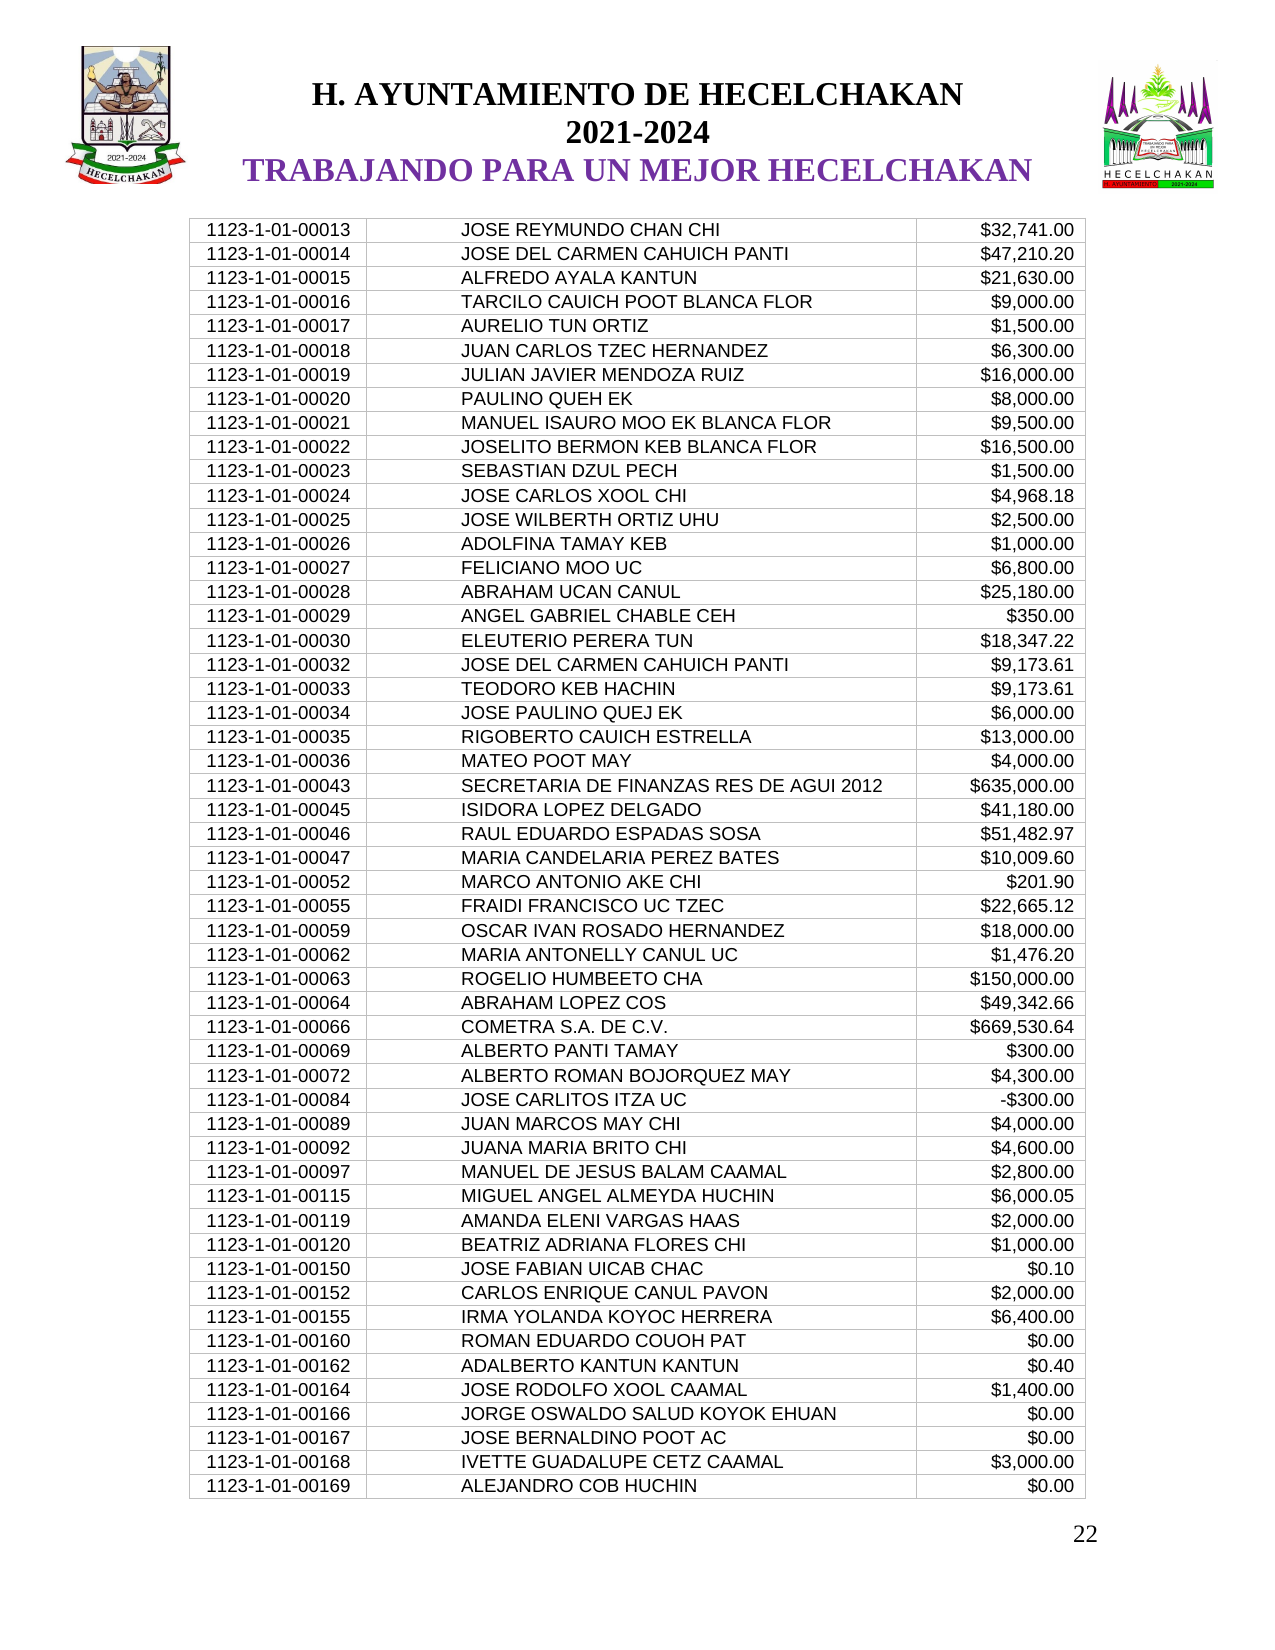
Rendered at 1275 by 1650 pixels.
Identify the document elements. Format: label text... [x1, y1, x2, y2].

table_cell JOSE FABIAN UICAB CHAC [367, 1258, 916, 1281]
table_cell 1123-1-01-00028 [190, 581, 366, 604]
table_cell $1,000.00 [917, 1234, 1085, 1257]
table_cell $1,000.00 [917, 533, 1085, 556]
table_cell ELEUTERIO PERERA TUN [367, 629, 916, 652]
table_cell 1123-1-01-00169 [190, 1475, 366, 1498]
table_cell ALBERTO PANTI TAMAY [367, 1040, 916, 1063]
table_cell $18,347.22 [917, 629, 1085, 652]
table_cell $21,630.00 [917, 267, 1085, 290]
table_cell JUAN MARCOS MAY CHI [367, 1113, 916, 1136]
table_cell $8,000.00 [917, 388, 1085, 411]
table_cell JOSE BERNALDINO POOT AC [367, 1427, 916, 1450]
table_cell $6,000.05 [917, 1185, 1085, 1208]
table_cell $16,000.00 [917, 364, 1085, 387]
table_cell $9,000.00 [917, 291, 1085, 314]
table_cell 1123-1-01-00072 [190, 1064, 366, 1087]
table_cell 1123-1-01-00017 [190, 315, 366, 338]
table_cell $9,173.61 [917, 654, 1085, 677]
table_cell $0.00 [917, 1475, 1085, 1498]
table_cell $9,173.61 [917, 678, 1085, 701]
table_cell CARLOS ENRIQUE CANUL PAVON [367, 1282, 916, 1305]
table_cell JULIAN JAVIER MENDOZA RUIZ [367, 364, 916, 387]
table_cell 1123-1-01-00013 [190, 219, 366, 242]
table_cell $32,741.00 [917, 219, 1085, 242]
table_cell JOSE DEL CARMEN CAHUICH PANTI [367, 654, 916, 677]
table_cell OSCAR IVAN ROSADO HERNANDEZ [367, 919, 916, 942]
table_cell 1123-1-01-00023 [190, 460, 366, 483]
table_cell 1123-1-01-00064 [190, 992, 366, 1015]
table_cell $0.00 [917, 1427, 1085, 1450]
table_cell 1123-1-01-00032 [190, 654, 366, 677]
table_cell 1123-1-01-00055 [190, 895, 366, 918]
table_cell ADOLFINA TAMAY KEB [367, 533, 916, 556]
table_cell 1123-1-01-00034 [190, 702, 366, 725]
table_cell $6,000.00 [917, 702, 1085, 725]
table_cell TARCILO CAUICH POOT BLANCA FLOR [367, 291, 916, 314]
table_cell 1123-1-01-00035 [190, 726, 366, 749]
table_cell ALEJANDRO COB HUCHIN [367, 1475, 916, 1498]
table_cell $1,476.20 [917, 944, 1085, 967]
table_cell 1123-1-01-00025 [190, 509, 366, 532]
table_cell 1123-1-01-00016 [190, 291, 366, 314]
picture [58, 46, 196, 184]
table_cell BEATRIZ ADRIANA FLORES CHI [367, 1234, 916, 1257]
table_cell ABRAHAM UCAN CANUL [367, 581, 916, 604]
table_cell 1123-1-01-00033 [190, 678, 366, 701]
table_cell $300.00 [917, 1040, 1085, 1063]
table_cell -$300.00 [917, 1089, 1085, 1112]
table_cell AURELIO TUN ORTIZ [367, 315, 916, 338]
table_cell JUAN CARLOS TZEC HERNANDEZ [367, 339, 916, 362]
table_cell ROMAN EDUARDO COUOH PAT [367, 1330, 916, 1353]
table_cell 1123-1-01-00020 [190, 388, 366, 411]
table_cell JUANA MARIA BRITO CHI [367, 1137, 916, 1160]
table_cell ADALBERTO KANTUN KANTUN [367, 1354, 916, 1377]
table_cell RIGOBERTO CAUICH ESTRELLA [367, 726, 916, 749]
table_cell $3,000.00 [917, 1451, 1085, 1474]
table_cell ABRAHAM LOPEZ COS [367, 992, 916, 1015]
table_cell $2,500.00 [917, 509, 1085, 532]
table_cell 1123-1-01-00092 [190, 1137, 366, 1160]
table_cell $25,180.00 [917, 581, 1085, 604]
table_cell JOSE PAULINO QUEJ EK [367, 702, 916, 725]
table_cell ALFREDO AYALA KANTUN [367, 267, 916, 290]
table_cell $51,482.97 [917, 823, 1085, 846]
table_cell 1123-1-01-00021 [190, 412, 366, 435]
table_cell $150,000.00 [917, 968, 1085, 991]
table_cell $49,342.66 [917, 992, 1085, 1015]
table_cell 1123-1-01-00018 [190, 339, 366, 362]
table_cell 1123-1-01-00063 [190, 968, 366, 991]
table_cell 1123-1-01-00043 [190, 774, 366, 797]
table_cell $16,500.00 [917, 436, 1085, 459]
table_cell $1,500.00 [917, 460, 1085, 483]
table_cell $10,009.60 [917, 847, 1085, 870]
table_cell COMETRA S.A. DE C.V. [367, 1016, 916, 1039]
table_cell 1123-1-01-00066 [190, 1016, 366, 1039]
table_cell $1,400.00 [917, 1379, 1085, 1402]
table_cell JOSE RODOLFO XOOL CAAMAL [367, 1379, 916, 1402]
table_cell $635,000.00 [917, 774, 1085, 797]
table_cell 1123-1-01-00160 [190, 1330, 366, 1353]
table_cell 1123-1-01-00029 [190, 605, 366, 628]
table_cell 1123-1-01-00062 [190, 944, 366, 967]
table_cell JOSE DEL CARMEN CAHUICH PANTI [367, 243, 916, 266]
table_cell RAUL EDUARDO ESPADAS SOSA [367, 823, 916, 846]
table_cell JOSE WILBERTH ORTIZ UHU [367, 509, 916, 532]
table_cell IRMA YOLANDA KOYOC HERRERA [367, 1306, 916, 1329]
table_cell JOSE CARLITOS ITZA UC [367, 1089, 916, 1112]
table_cell $22,665.12 [917, 895, 1085, 918]
table_cell 1123-1-01-00152 [190, 1282, 366, 1305]
table_cell $9,500.00 [917, 412, 1085, 435]
table_cell 1123-1-01-00019 [190, 364, 366, 387]
table_cell 1123-1-01-00024 [190, 484, 366, 507]
table_cell PAULINO QUEH EK [367, 388, 916, 411]
table_cell 1123-1-01-00155 [190, 1306, 366, 1329]
table_cell $41,180.00 [917, 799, 1085, 822]
table_cell $0.00 [917, 1330, 1085, 1353]
table_cell $350.00 [917, 605, 1085, 628]
table_cell 1123-1-01-00047 [190, 847, 366, 870]
table_cell $6,800.00 [917, 557, 1085, 580]
table_cell 1123-1-01-00162 [190, 1354, 366, 1377]
picture [1097, 60, 1219, 194]
table_cell $4,000.00 [917, 1113, 1085, 1136]
table_cell 1123-1-01-00097 [190, 1161, 366, 1184]
table_cell FRAIDI FRANCISCO UC TZEC [367, 895, 916, 918]
table_cell MATEO POOT MAY [367, 750, 916, 773]
table_cell $2,800.00 [917, 1161, 1085, 1184]
table_cell $0.40 [917, 1354, 1085, 1377]
table_cell 1123-1-01-00036 [190, 750, 366, 773]
table_cell 1123-1-01-00115 [190, 1185, 366, 1208]
table_cell MARCO ANTONIO AKE CHI [367, 871, 916, 894]
table_cell JOSE REYMUNDO CHAN CHI [367, 219, 916, 242]
table_cell 1123-1-01-00084 [190, 1089, 366, 1112]
table_cell ANGEL GABRIEL CHABLE CEH [367, 605, 916, 628]
table_cell $47,210.20 [917, 243, 1085, 266]
table_cell 1123-1-01-00027 [190, 557, 366, 580]
table_cell 1123-1-01-00150 [190, 1258, 366, 1281]
table_cell MIGUEL ANGEL ALMEYDA HUCHIN [367, 1185, 916, 1208]
table_cell 1123-1-01-00026 [190, 533, 366, 556]
table_cell $0.10 [917, 1258, 1085, 1281]
table_cell 1123-1-01-00059 [190, 919, 366, 942]
table_cell 1123-1-01-00046 [190, 823, 366, 846]
table_cell 1123-1-01-00089 [190, 1113, 366, 1136]
table_cell 1123-1-01-00030 [190, 629, 366, 652]
table_cell MARIA ANTONELLY CANUL UC [367, 944, 916, 967]
table_cell TEODORO KEB HACHIN [367, 678, 916, 701]
table_cell JORGE OSWALDO SALUD KOYOK EHUAN [367, 1403, 916, 1426]
table_cell 1123-1-01-00168 [190, 1451, 366, 1474]
table_cell SEBASTIAN DZUL PECH [367, 460, 916, 483]
table_cell MANUEL DE JESUS BALAM CAAMAL [367, 1161, 916, 1184]
table_cell 1123-1-01-00167 [190, 1427, 366, 1450]
table_cell $4,300.00 [917, 1064, 1085, 1087]
table_cell $669,530.64 [917, 1016, 1085, 1039]
table_cell $6,400.00 [917, 1306, 1085, 1329]
table_cell SECRETARIA DE FINANZAS RES DE AGUI 2012 [367, 774, 916, 797]
table_cell JOSELITO BERMON KEB BLANCA FLOR [367, 436, 916, 459]
table_cell 1123-1-01-00015 [190, 267, 366, 290]
table_cell 1123-1-01-00045 [190, 799, 366, 822]
table_cell $201.90 [917, 871, 1085, 894]
table_cell IVETTE GUADALUPE CETZ CAAMAL [367, 1451, 916, 1474]
table_cell ISIDORA LOPEZ DELGADO [367, 799, 916, 822]
table_cell $6,300.00 [917, 339, 1085, 362]
table_cell $1,500.00 [917, 315, 1085, 338]
table_cell $2,000.00 [917, 1209, 1085, 1232]
table_cell 1123-1-01-00022 [190, 436, 366, 459]
table_cell 1123-1-01-00014 [190, 243, 366, 266]
table_cell ROGELIO HUMBEETO CHA [367, 968, 916, 991]
table_cell 1123-1-01-00120 [190, 1234, 366, 1257]
table_cell MARIA CANDELARIA PEREZ BATES [367, 847, 916, 870]
table_cell $4,600.00 [917, 1137, 1085, 1160]
table_cell 1123-1-01-00119 [190, 1209, 366, 1232]
table_cell ALBERTO ROMAN BOJORQUEZ MAY [367, 1064, 916, 1087]
table_cell 1123-1-01-00052 [190, 871, 366, 894]
table_cell 1123-1-01-00166 [190, 1403, 366, 1426]
table_cell $4,000.00 [917, 750, 1085, 773]
table_cell $18,000.00 [917, 919, 1085, 942]
table_cell MANUEL ISAURO MOO EK BLANCA FLOR [367, 412, 916, 435]
table_cell $0.00 [917, 1403, 1085, 1426]
table_cell AMANDA ELENI VARGAS HAAS [367, 1209, 916, 1232]
table_cell FELICIANO MOO UC [367, 557, 916, 580]
table_cell 1123-1-01-00069 [190, 1040, 366, 1063]
table_cell 1123-1-01-00164 [190, 1379, 366, 1402]
table_cell $4,968.18 [917, 484, 1085, 507]
table_cell JOSE CARLOS XOOL CHI [367, 484, 916, 507]
table_cell $13,000.00 [917, 726, 1085, 749]
table_cell $2,000.00 [917, 1282, 1085, 1305]
